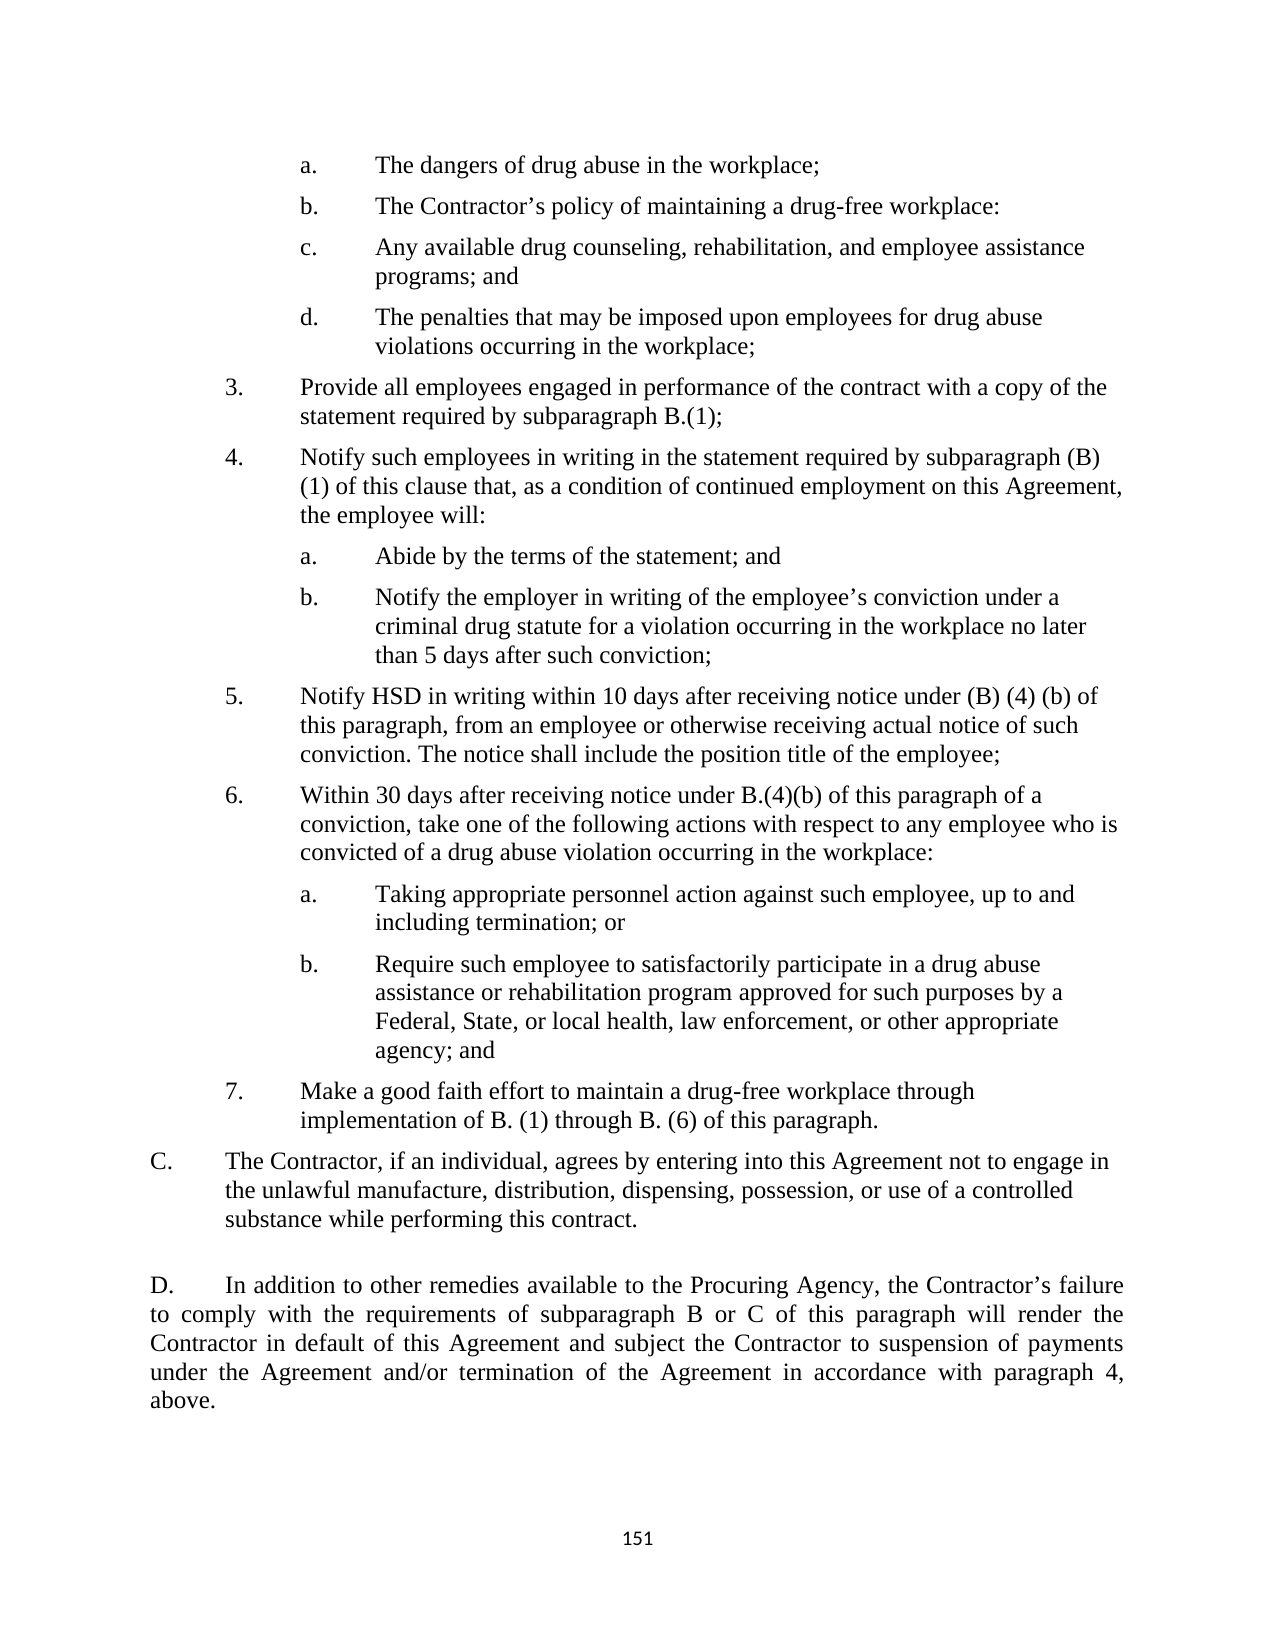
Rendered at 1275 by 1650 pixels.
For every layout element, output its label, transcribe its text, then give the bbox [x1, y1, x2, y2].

list Make a good faith effort to maintain a drug-free workplace through implementation of B. (1) through B. (6) of this paragraph. [225, 1076, 1125, 1134]
list Provide all employees engaged in performance of the contract with a copy of the statement required by subparagraph B.(1); [225, 372, 1125, 430]
list The dangers of drug abuse in the workplace; [300, 150, 1125, 179]
list Taking appropriate personnel action against such employee, up to and including termination; or [300, 879, 1125, 936]
list Notify such employees in writing in the statement required by subparagraph (B)(1) of this clause that, as a condition of continued employment on this Agreement, the employee will: [225, 442, 1125, 529]
list Notify the employer in writing of the employee’s conviction under a criminal drug statute for a violation occurring in the workplace no later than 5 days after such conviction; [300, 582, 1125, 669]
list The penalties that may be imposed upon employees for drug abuse violations occurring in the workplace; [300, 302, 1125, 360]
list Within 30 days after receiving notice under B.(4)(b) of this paragraph of a conviction, take one of the following actions with respect to any employee who is convicted of a drug abuse violation occurring in the workplace: [225, 780, 1125, 866]
list Notify HSD in writing within 10 days after receiving notice under (B) (4) (b) of this paragraph, from an employee or otherwise receiving actual notice of such conviction. The notice shall include the position title of the employee; [225, 681, 1125, 767]
list Any available drug counseling, rehabilitation, and employee assistance programs; and [300, 232, 1125, 290]
list Require such employee to satisfactorily participate in a drug abuse assistance or rehabilitation program approved for such purposes by a Federal, State, or local health, law enforcement, or other appropriate agency; and [300, 949, 1125, 1064]
list Abide by the terms of the statement; and [300, 541, 1125, 570]
list The Contractor’s policy of maintaining a drug-free workplace: [300, 191, 1125, 220]
list In addition to other remedies available to the Procuring Agency, the Contractor’s failure to comply with the requirements of subparagraph B or C of this paragraph will render the Contractor in default of this Agreement and subject the Contractor to suspension of payments under the Agreement and/or termination of the Agreement in accordance with paragraph 4, above. [150, 1270, 1125, 1414]
list The Contractor, if an individual, agrees by entering into this Agreement not to engage in the unlawful manufacture, distribution, dispensing, possession, or use of a controlled substance while performing this contract. [150, 1146, 1125, 1258]
